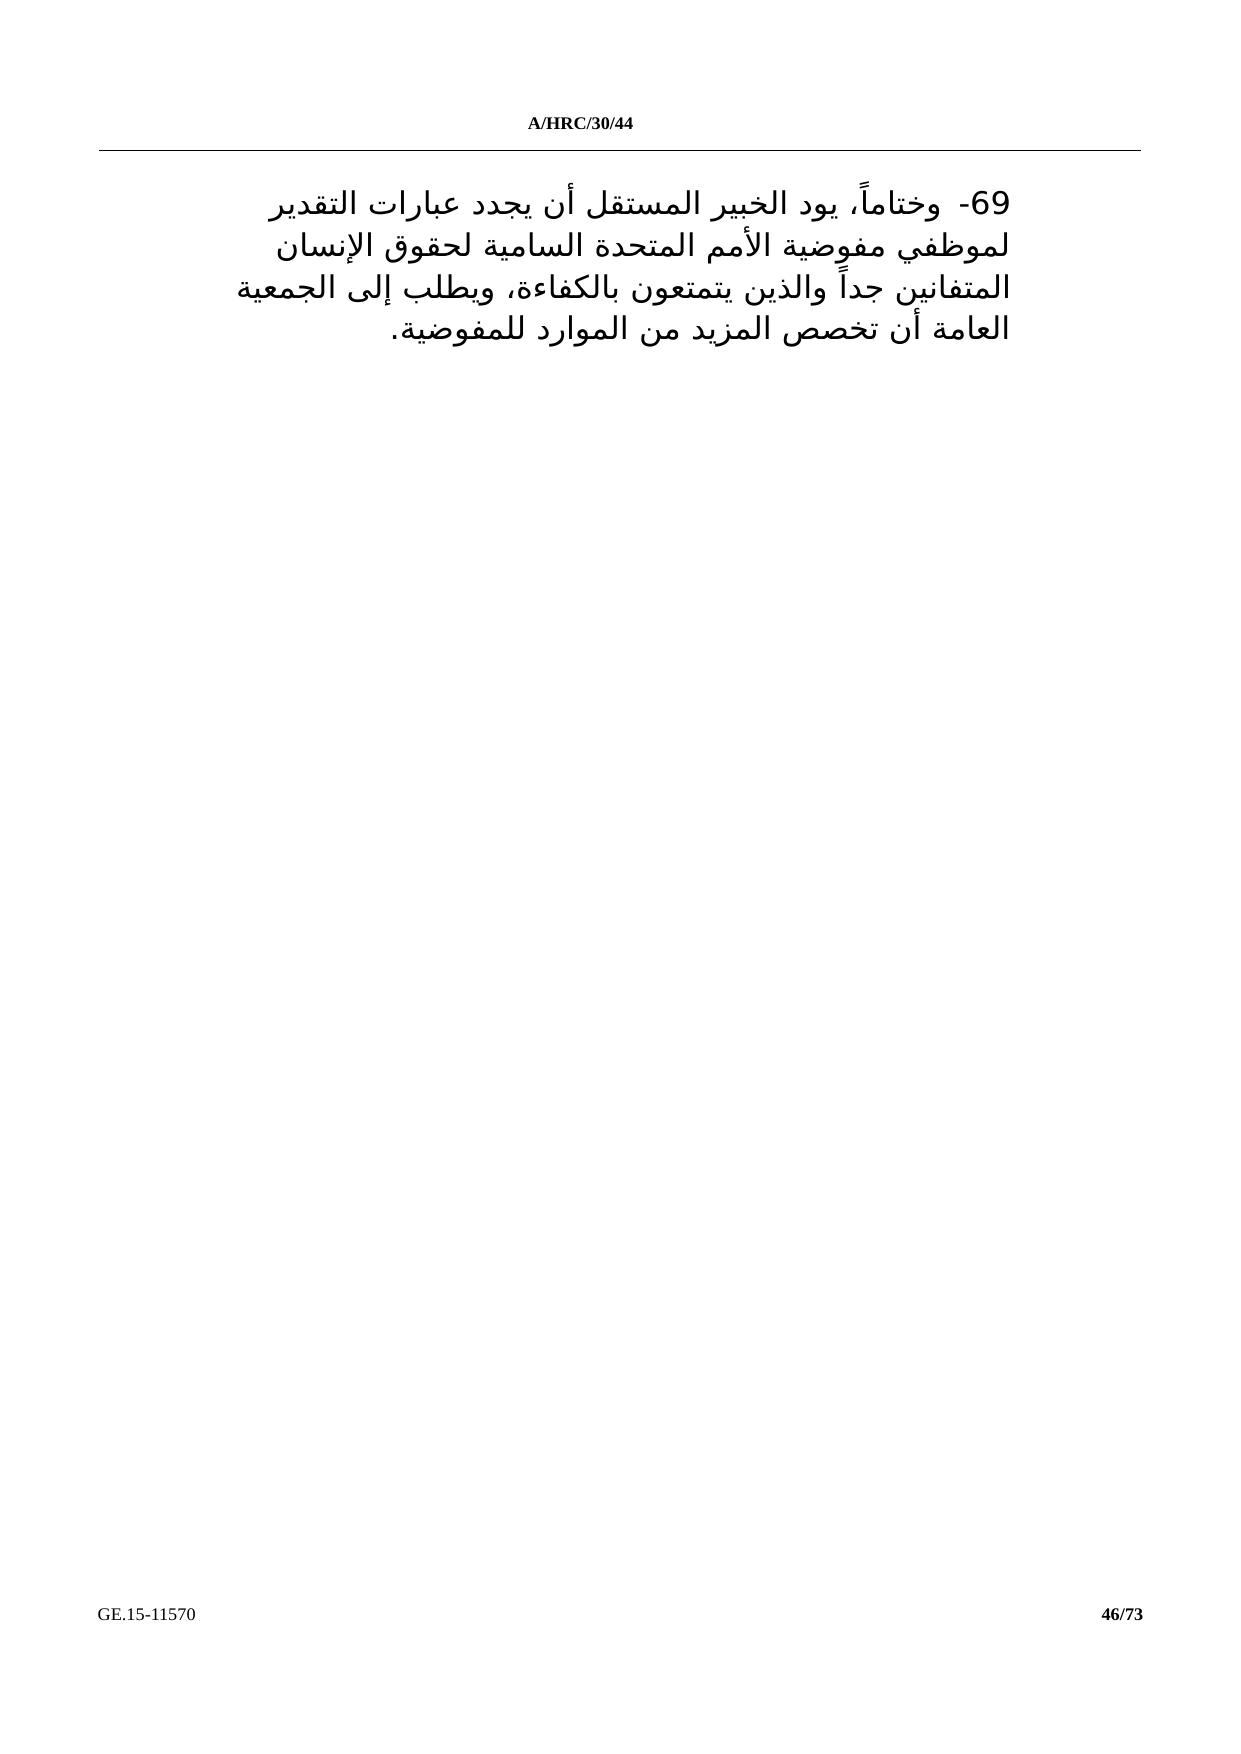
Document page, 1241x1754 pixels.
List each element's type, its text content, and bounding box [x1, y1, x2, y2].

text 69- وختاماً، يود الخبير المستقل أن يجدد عبارات التقدير لموظفي مفوضية الأمم المتحدة السامية لحقوق الإنسان المتفانين جداً والذين يتمتعون بالكفاءة، ويطلب إلى الجمعية العامة أن تخصص المزيد من الموارد للمفوضية. [229, 181, 1011, 348]
